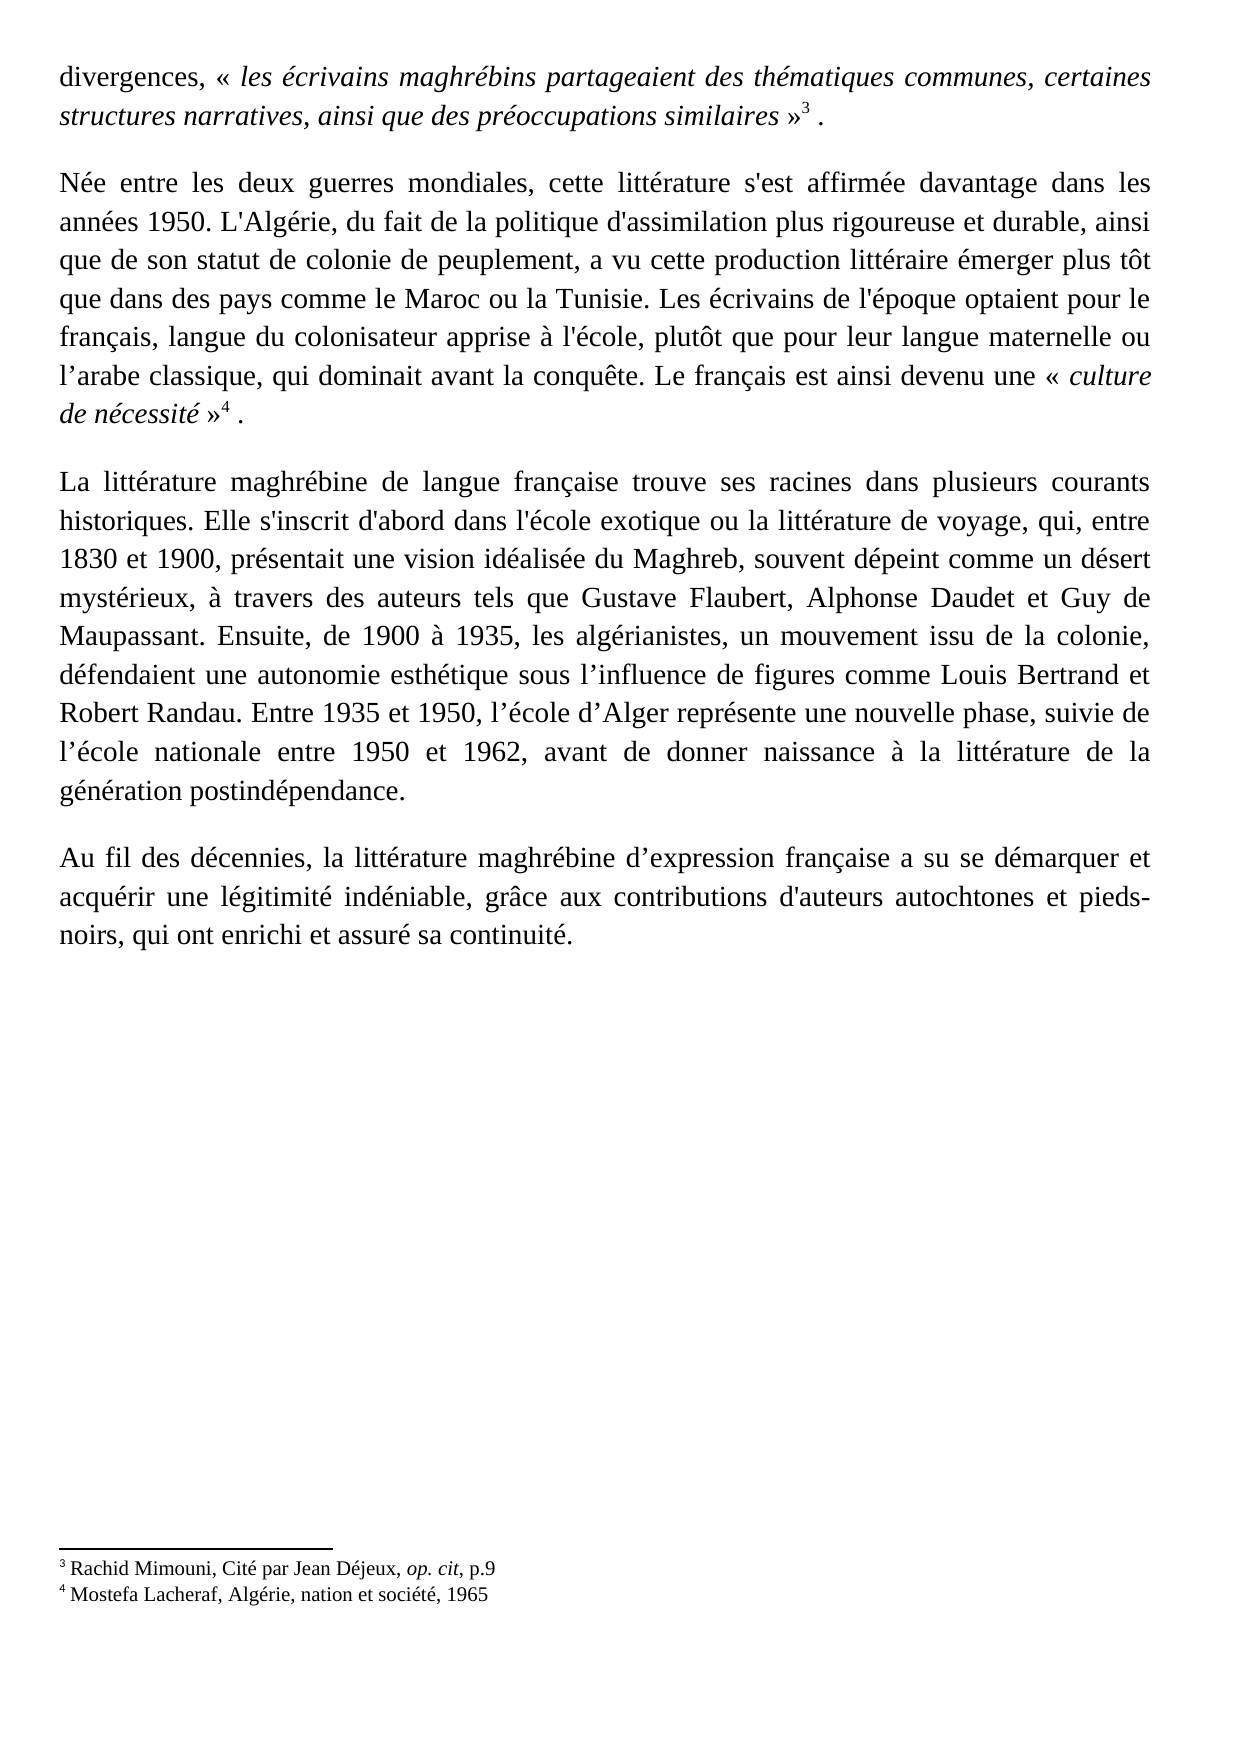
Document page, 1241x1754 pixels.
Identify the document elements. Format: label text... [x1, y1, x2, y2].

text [59, 59, 1152, 131]
text Au fil des décennies, la littérature maghrébine d’expression française a su se démarquer et acquérir une légitimité indéniable, grâce aux contributions d'auteurs autochtones et pieds-noirs, qui ont enrichi et assuré sa continuité. [59, 840, 1152, 951]
text Née entre les deux guerres mondiales, cette littérature s'est affirmée davantage dans les années 1950. L'Algérie, du fait de la politique d'assimilation plus rigoureuse et durable, ainsi que de son statut de colonie de peuplement, a vu cette production littéraire émerger plus tôt que dans des pays comme le Maroc ou la Tunisie. Les écrivains de l'époque optaient pour le français, langue du colonisateur apprise à l'école, plutôt que pour leur langue maternelle ou l’arabe classique, qui dominait avant la conquête. Le français est ainsi devenu une « culture de nécessité » . [59, 165, 1152, 430]
text La littérature maghrébine de langue française trouve ses racines dans plusieurs courants historiques. Elle s'inscrit d'abord dans l'école exotique ou la littérature de voyage, qui, entre 1830 et 1900, présentait une vision idéalisée du Maghreb, souvent dépeint comme un désert mystérieux, à travers des auteurs tels que Gustave Flaubert, Alphonse Daudet et Guy de Maupassant. Ensuite, de 1900 à 1935, les algérianistes, un mouvement issu de la colonie, défendaient une autonomie esthétique sous l’influence de figures comme Louis Bertrand et Robert Randau. Entre 1935 et 1950, l’école d’Alger représente une nouvelle phase, suivie de l’école nationale entre 1950 et 1962, avant de donner naissance à la littérature de la génération postindépendance. [59, 464, 1152, 806]
